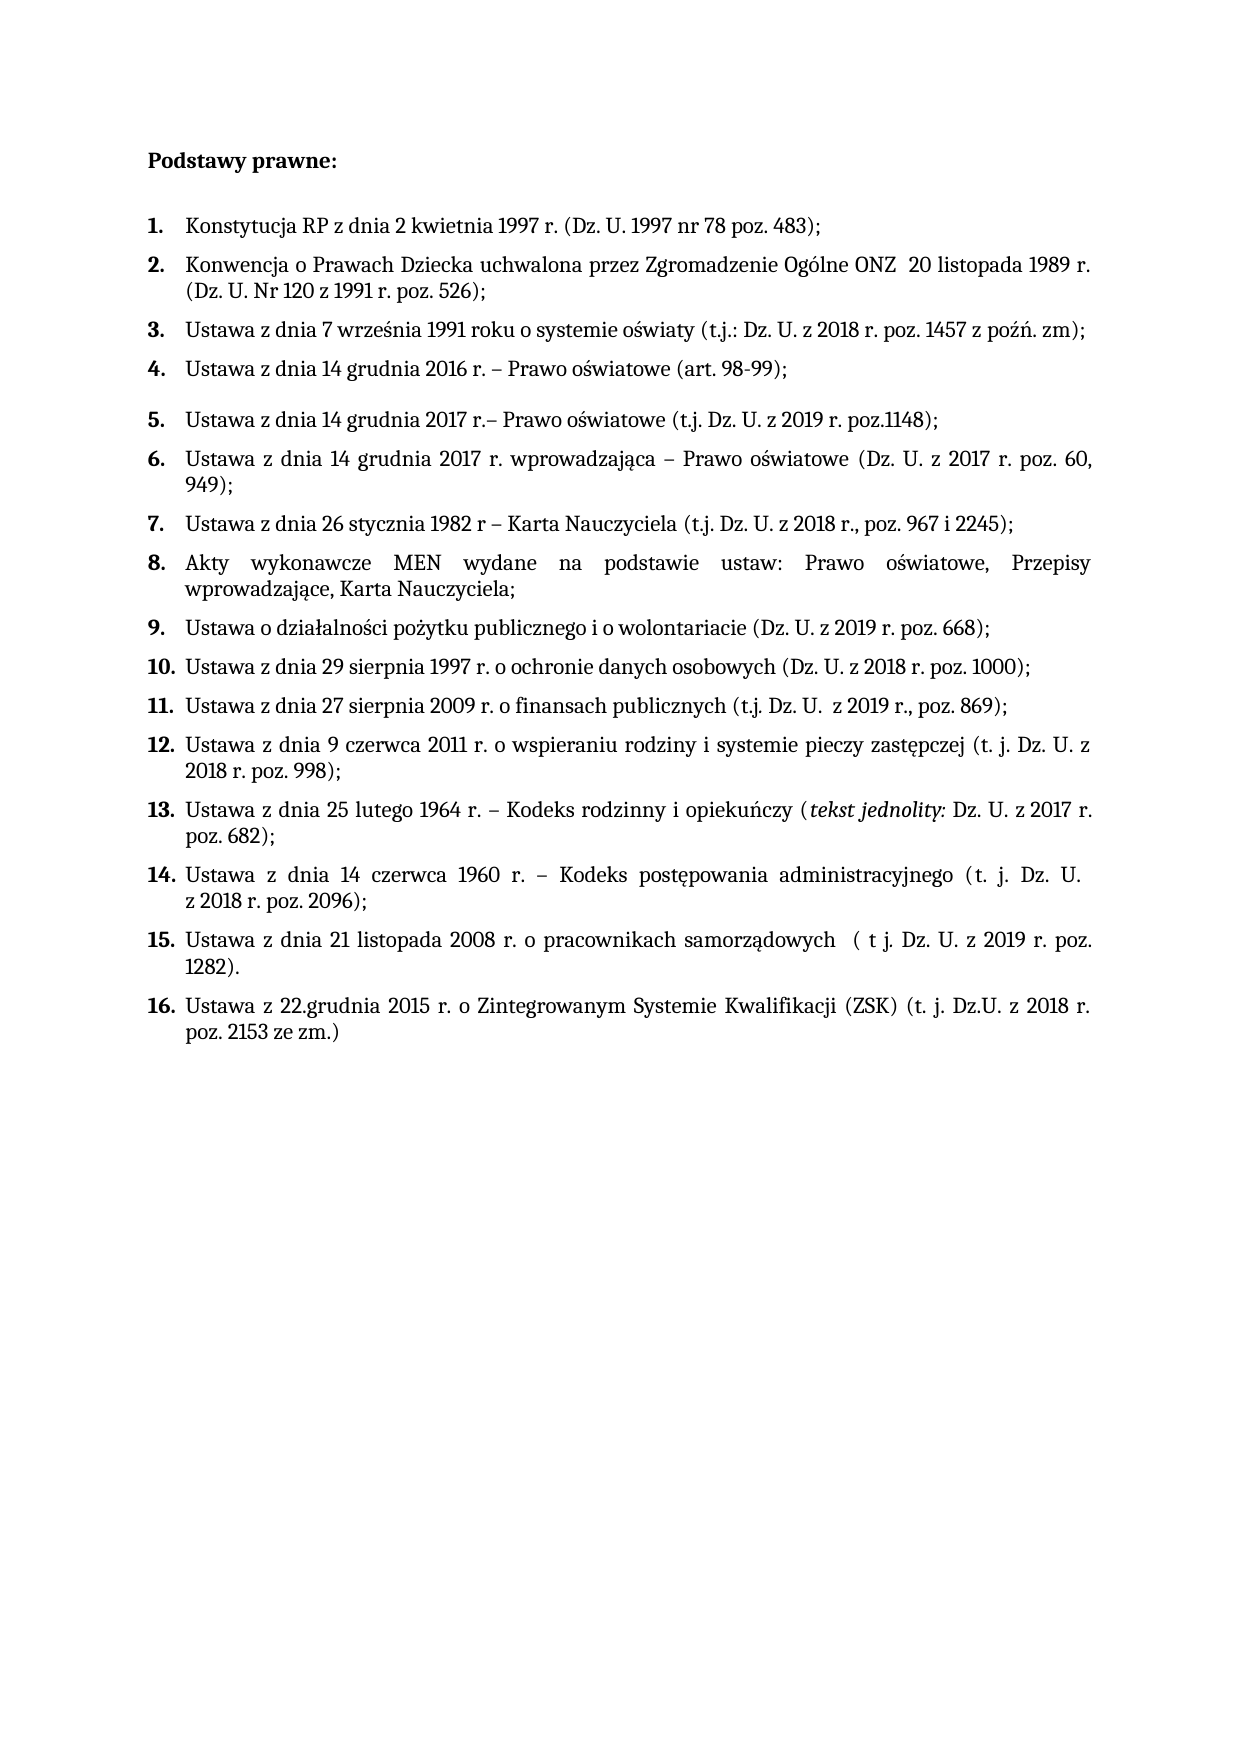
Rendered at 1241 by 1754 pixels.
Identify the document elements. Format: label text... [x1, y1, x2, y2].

list Ustawa z dnia 29 sierpnia 1997 r. o ochronie danych osobowych (Dz. U. z 2018 r. poz. 1000); [148, 654, 1092, 680]
list Ustawa z dnia 7 września 1991 roku o systemie oświaty (t.j.: Dz. U. z 2018 r. poz. 1457 z poźń. zm); [148, 317, 1092, 343]
list Ustawa z dnia 14 grudnia 2016 r. – Prawo oświatowe (art. 98-99); [148, 356, 1092, 382]
text Podstawy prawne: [148, 148, 1092, 174]
list Ustawa z dnia 25 lutego 1964 r. – Kodeks rodzinny i opiekuńczy (tekst jednolity: Dz. U. z 2017 r. poz. 682); [148, 797, 1092, 849]
list Akty wykonawcze MEN wydane na podstawie ustaw: Prawo oświatowe, Przepisy wprowadzające, Karta Nauczyciela; [148, 550, 1092, 602]
list Ustawa z dnia 21 listopada 2008 r. o pracownikach samorządowych ( t j. Dz. U. z 2019 r. poz. 1282). [148, 927, 1092, 980]
list Ustawa z dnia 9 czerwca 2011 r. o wspieraniu rodziny i systemie pieczy zastępczej (t. j. Dz. U. z 2018 r. poz. 998); [148, 732, 1092, 784]
list Konwencja o Prawach Dziecka uchwalona przez Zgromadzenie Ogólne ONZ 20 listopada 1989 r. (Dz. U. Nr 120 z 1991 r. poz. 526); [148, 252, 1092, 304]
list Ustawa z dnia 14 grudnia 2017 r. wprowadzająca – Prawo oświatowe (Dz. U. z 2017 r. poz. 60, 949); [148, 446, 1092, 498]
list Ustawa z dnia 14 czerwca 1960 r. – Kodeks postępowania administracyjnego (t. j. Dz. U. z 2018 r. poz. 2096); [148, 862, 1092, 915]
list Ustawa o działalności pożytku publicznego i o wolontariacie (Dz. U. z 2019 r. poz. 668); [148, 615, 1092, 641]
list Ustawa z 22.grudnia 2015 r. o Zintegrowanym Systemie Kwalifikacji (ZSK) (t. j. Dz.U. z 2018 r. poz. 2153 ze zm.) [148, 992, 1092, 1045]
list Konstytucja RP z dnia 2 kwietnia 1997 r. (Dz. U. 1997 nr 78 poz. 483); [148, 213, 1092, 239]
list Ustawa z dnia 14 grudnia 2017 r.– Prawo oświatowe (t.j. Dz. U. z 2019 r. poz.1148); [148, 407, 1092, 433]
list Ustawa z dnia 26 stycznia 1982 r – Karta Nauczyciela (t.j. Dz. U. z 2018 r., poz. 967 i 2245); [148, 511, 1092, 537]
list Ustawa z dnia 27 sierpnia 2009 r. o finansach publicznych (t.j. Dz. U. z 2019 r., poz. 869); [148, 693, 1092, 719]
